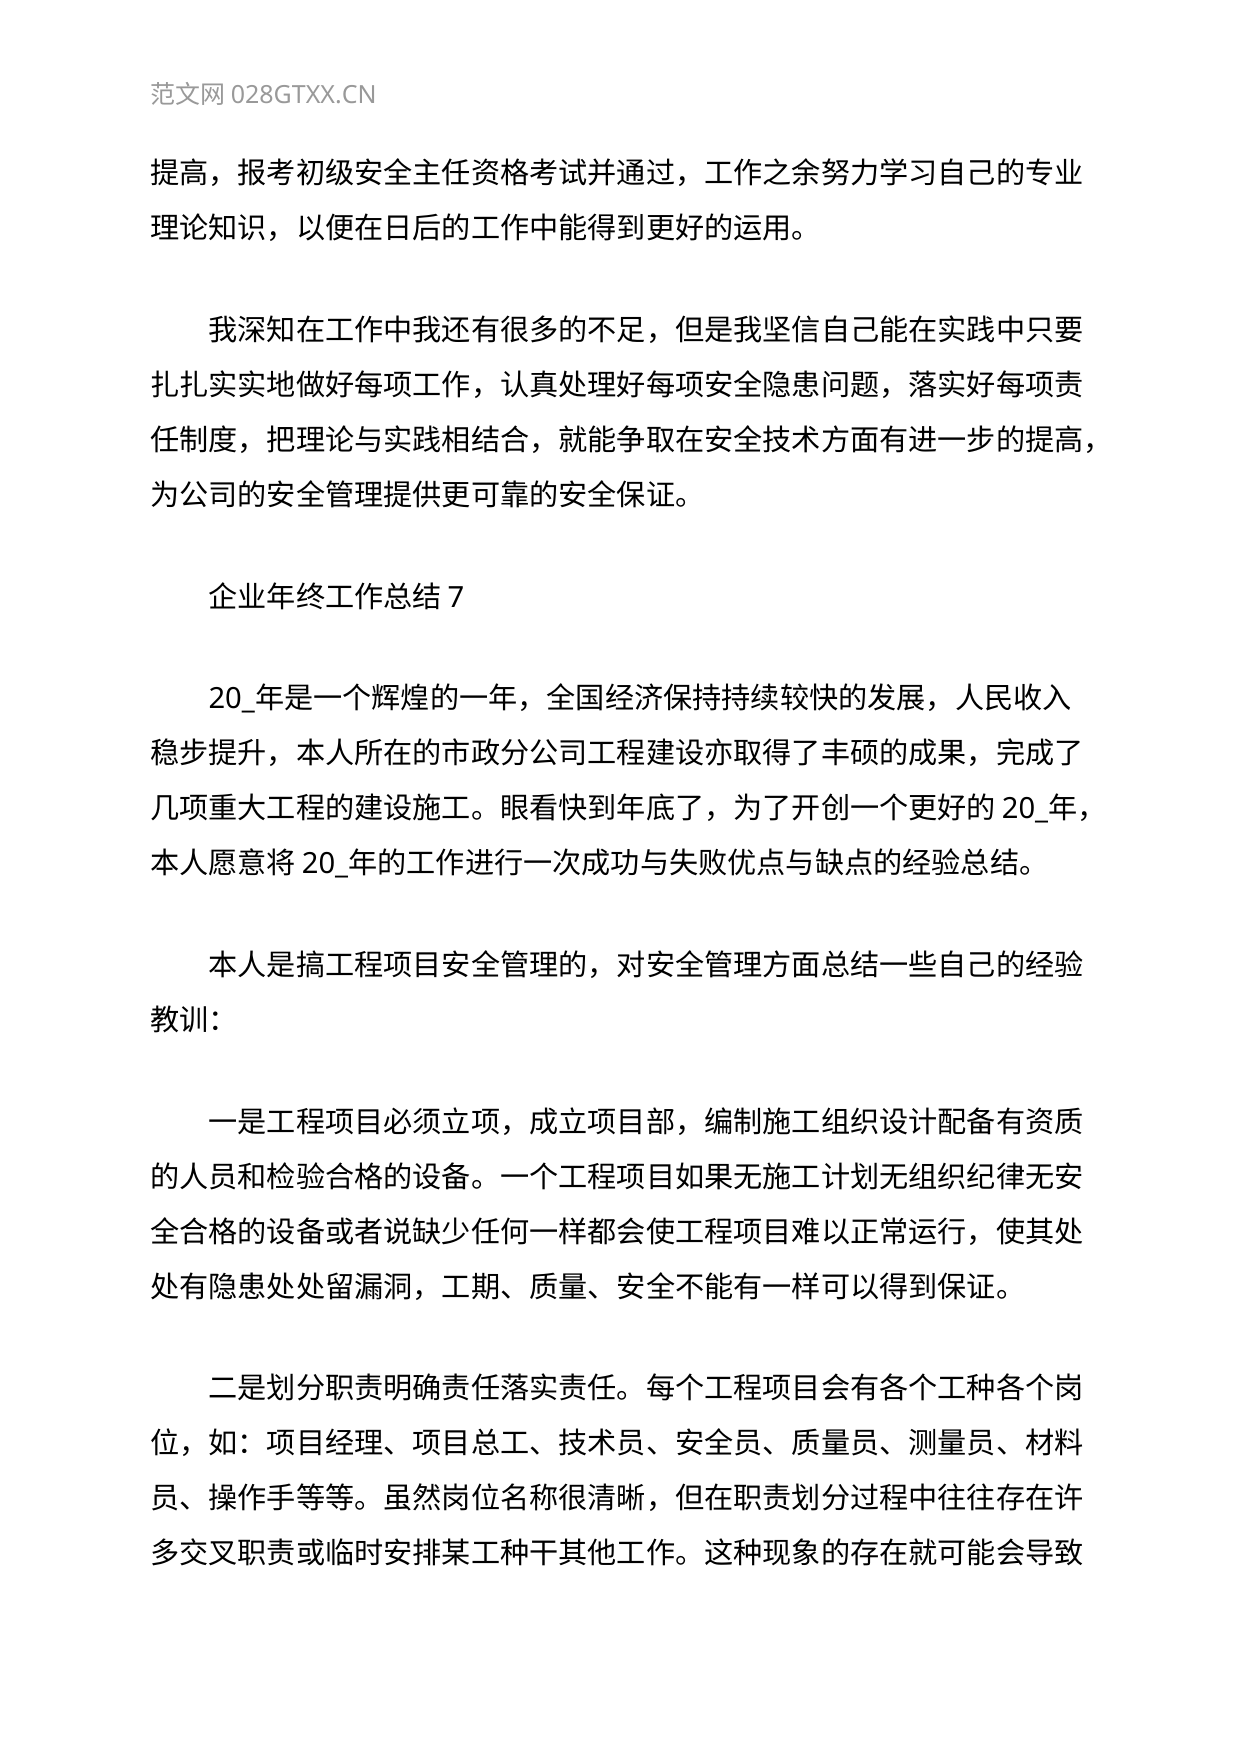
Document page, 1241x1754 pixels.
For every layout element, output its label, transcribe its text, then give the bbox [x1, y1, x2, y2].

text 本人是搞工程项目安全管理的，对安全管理方面总结一些自己的经验教训： [150, 942, 1090, 1039]
text 我深知在工作中我还有很多的不足，但是我坚信自己能在实践中只要扎扎实实地做好每项工作，认真处理好每项安全隐患问题，落实好每项责任制度，把理论与实践相结合，就能争取在安全技术方面有进一步的提高，为公司的安全管理提供更可靠的安全保证。 [150, 307, 1090, 514]
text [150, 1365, 1090, 1572]
text 企业年终工作总结7 [150, 573, 1090, 616]
text 一是工程项目必须立项，成立项目部，编制施工组织设计配备有资质的人员和检验合格的设备。一个工程项目如果无施工计划无组织纪律无安全合格的设备或者说缺少任何一样都会使工程项目难以正常运行，使其处处有隐患处处留漏洞，工期、质量、安全不能有一样可以得到保证。 [150, 1099, 1090, 1306]
text 20_年是一个辉煌的一年，全国经济保持持续较快的发展，人民收入稳步提升，本人所在的市政分公司工程建设亦取得了丰硕的成果，完成了几项重大工程的建设施工。眼看快到年底了，为了开创一个更好的20_年，本人愿意将20_年的工作进行一次成功与失败优点与缺点的经验总结。 [150, 675, 1090, 882]
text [150, 150, 1090, 247]
